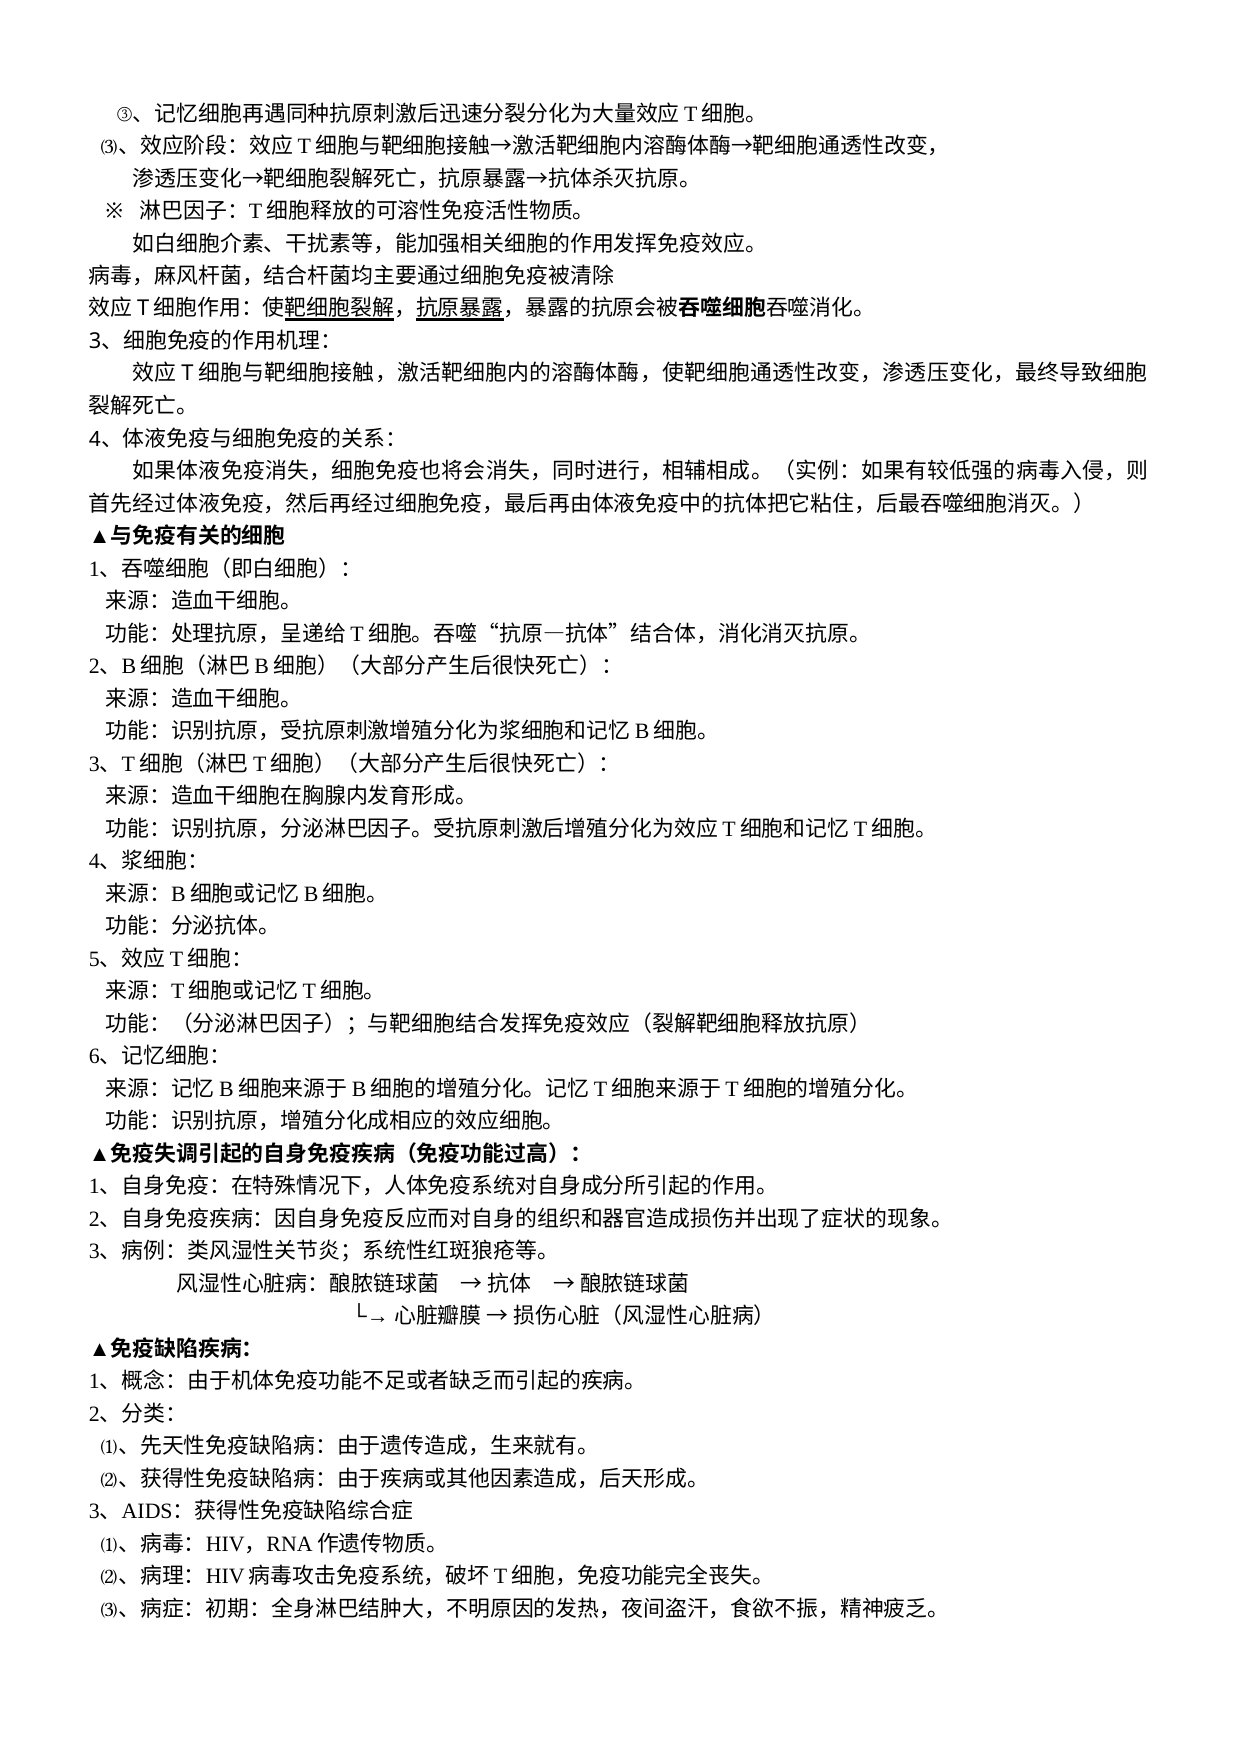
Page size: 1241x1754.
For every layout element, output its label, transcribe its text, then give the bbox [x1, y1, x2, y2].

text 5、效应T细胞： [89, 940, 1152, 973]
text 效应T细胞作用：使靶细胞裂解，抗原暴露，暴露的抗原会被吞噬细胞吞噬消化。 [89, 290, 1152, 323]
text ※ 淋巴因子：T细胞释放的可溶性免疫活性物质。 [89, 193, 1152, 225]
text 1、自身免疫：在特殊情况下，人体免疫系统对自身成分所引起的作用。 [89, 1168, 1152, 1200]
text 功能：处理抗原，呈递给T细胞。吞噬“抗原—抗体”结合体，消化消灭抗原。 [89, 615, 1152, 648]
text 2、自身免疫疾病：因自身免疫反应而对自身的组织和器官造成损伤并出现了症状的现象。 [89, 1200, 1152, 1233]
text 效应T细胞与靶细胞接触，激活靶细胞内的溶酶体酶，使靶细胞通透性改变，渗透压变化，最终导致细胞裂解死亡。 [89, 355, 1152, 420]
text 功能：（分泌淋巴因子）；与靶细胞结合发挥免疫效应（裂解靶细胞释放抗原） [89, 1005, 1152, 1038]
text 来源：造血干细胞。 [89, 680, 1152, 713]
text 风湿性心脏病：酿脓链球菌 → 抗体 → 酿脓链球菌 [89, 1265, 1152, 1298]
text 来源：B细胞或记忆B细胞。 [89, 875, 1152, 908]
text 功能：分泌抗体。 [89, 908, 1152, 940]
text ③、记忆细胞再遇同种抗原刺激后迅速分裂分化为大量效应T细胞。 [89, 95, 1152, 128]
text ⑴、先天性免疫缺陷病：由于遗传造成，生来就有。 [89, 1428, 1152, 1460]
text ⑶、效应阶段：效应T细胞与靶细胞接触→激活靶细胞内溶酶体酶→靶细胞通透性改变， [89, 128, 1152, 160]
text 功能：识别抗原，增殖分化成相应的效应细胞。 [89, 1103, 1152, 1135]
text 功能：识别抗原，分泌淋巴因子。受抗原刺激后增殖分化为效应T细胞和记忆T细胞。 [89, 810, 1152, 843]
text 3、病例：类风湿性关节炎；系统性红斑狼疮等。 [89, 1233, 1152, 1265]
text 病毒，麻风杆菌，结合杆菌均主要通过细胞免疫被清除 [89, 258, 1152, 290]
text ▲与免疫有关的细胞 [89, 518, 1152, 550]
text ⑶、病症：初期：全身淋巴结肿大，不明原因的发热，夜间盗汗，食欲不振，精神疲乏。 [89, 1590, 1152, 1623]
text 4、体液免疫与细胞免疫的关系： [89, 420, 1152, 453]
text 功能：识别抗原，受抗原刺激增殖分化为浆细胞和记忆B细胞。 [89, 713, 1152, 745]
text 如白细胞介素、干扰素等，能加强相关细胞的作用发挥免疫效应。 [89, 225, 1152, 258]
text 3、AIDS：获得性免疫缺陷综合症 [89, 1493, 1152, 1525]
text 4、浆细胞： [89, 843, 1152, 875]
text 来源：T细胞或记忆T细胞。 [89, 973, 1152, 1005]
text ⑴、病毒：HIV，RNA作遗传物质。 [89, 1525, 1152, 1558]
text 3、T细胞（淋巴T细胞）（大部分产生后很快死亡）： [89, 745, 1152, 778]
text 来源：造血干细胞。 [89, 583, 1152, 615]
text 来源：造血干细胞在胸腺内发育形成。 [89, 778, 1152, 810]
text 1、概念：由于机体免疫功能不足或者缺乏而引起的疾病。 [89, 1363, 1152, 1395]
text 2、B细胞（淋巴B细胞）（大部分产生后很快死亡）： [89, 648, 1152, 680]
text 如果体液免疫消失，细胞免疫也将会消失，同时进行，相辅相成。（实例：如果有较低强的病毒入侵，则首先经过体液免疫，然后再经过细胞免疫，最后再由体液免疫中的抗体把它粘住，后最吞噬细胞消灭。） [89, 453, 1152, 518]
text 3、细胞免疫的作用机理： [89, 323, 1152, 355]
text 6、记忆细胞： [89, 1038, 1152, 1070]
text 渗透压变化→靶细胞裂解死亡，抗原暴露→抗体杀灭抗原。 [89, 160, 1152, 193]
text 2、分类： [89, 1395, 1152, 1428]
text ⑵、病理：HIV病毒攻击免疫系统，破坏T细胞，免疫功能完全丧失。 [89, 1558, 1152, 1590]
text ▲免疫缺陷疾病： [89, 1330, 1152, 1363]
text └→ 心脏瓣膜 → 损伤心脏（风湿性心脏病） [89, 1298, 1152, 1330]
text 1、吞噬细胞（即白细胞）： [89, 550, 1152, 583]
text 来源：记忆B细胞来源于B细胞的增殖分化。记忆T细胞来源于T细胞的增殖分化。 [89, 1070, 1152, 1103]
text ⑵、获得性免疫缺陷病：由于疾病或其他因素造成，后天形成。 [89, 1460, 1152, 1493]
text ▲免疫失调引起的自身免疫疾病（免疫功能过高）： [89, 1135, 1152, 1168]
